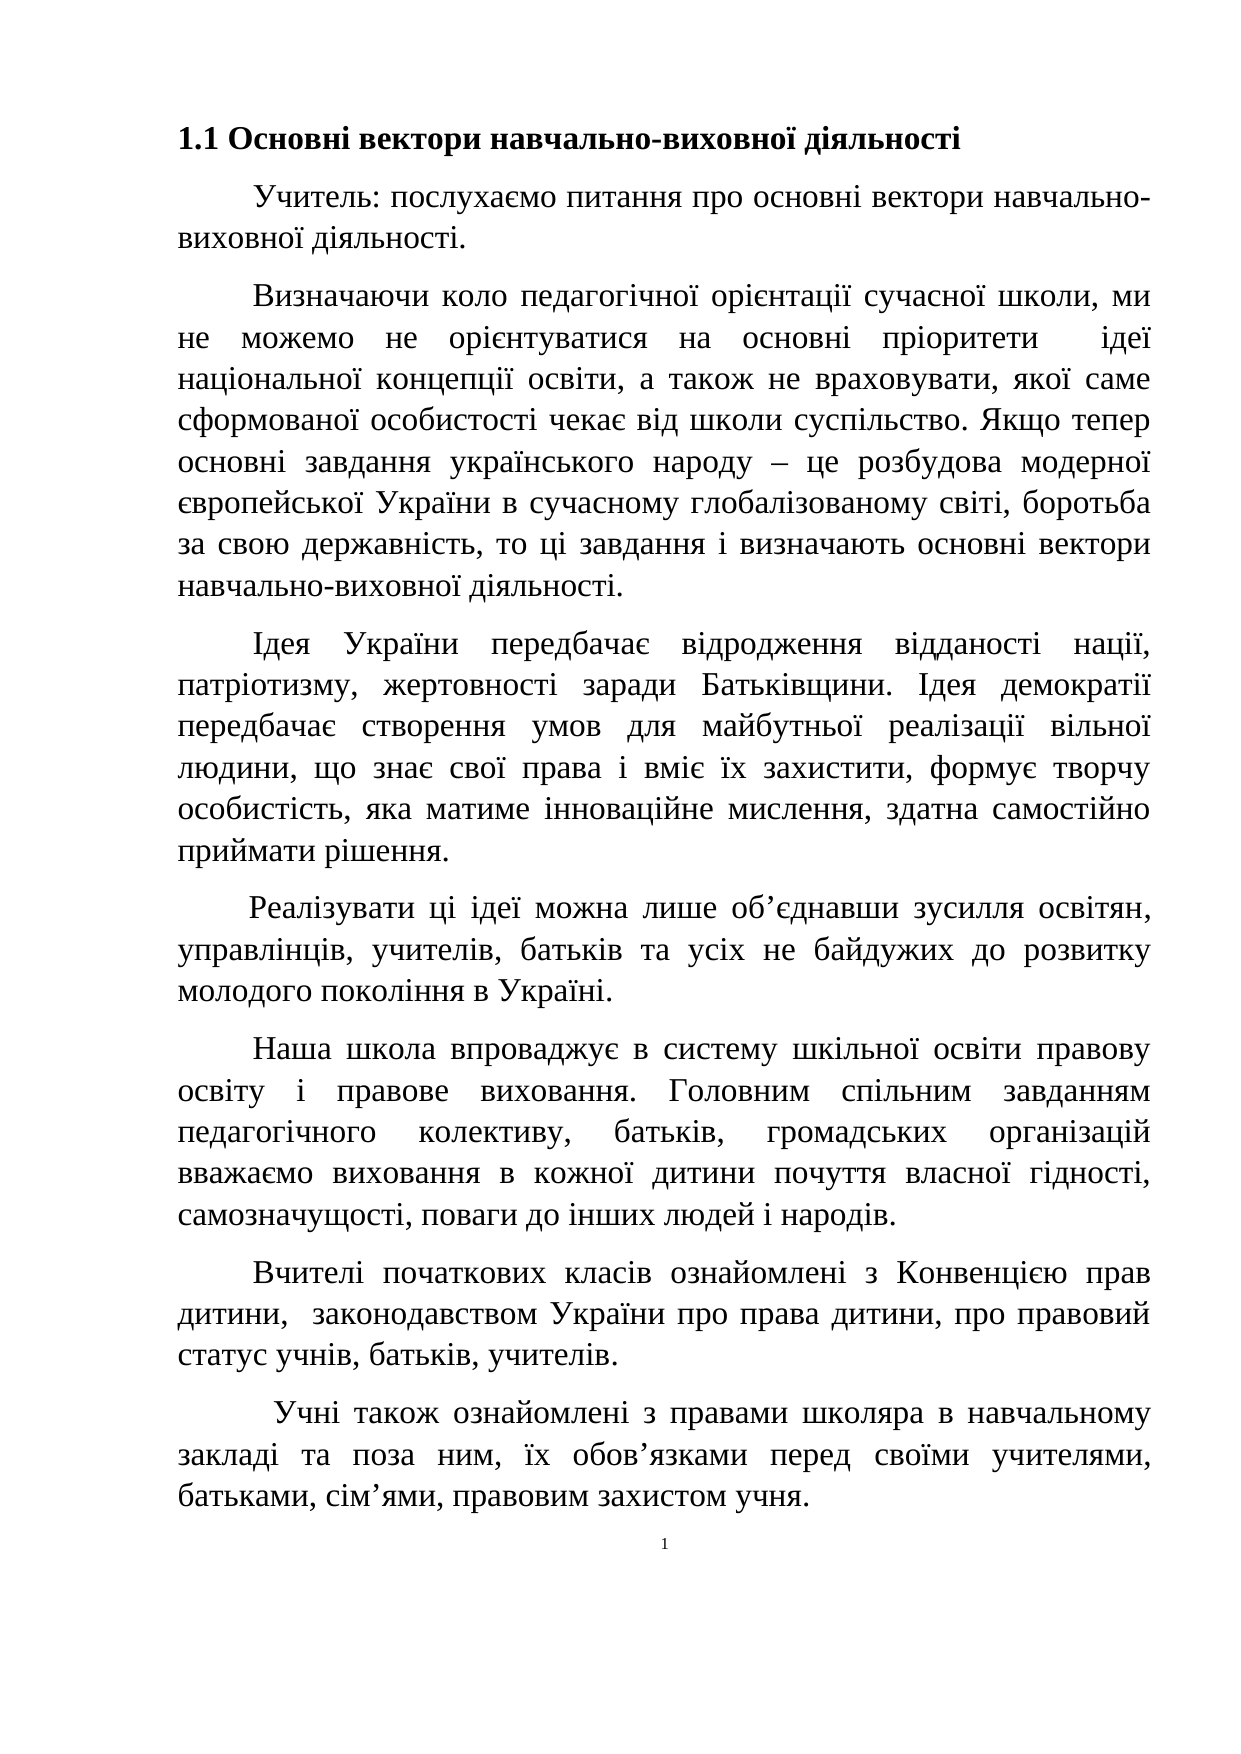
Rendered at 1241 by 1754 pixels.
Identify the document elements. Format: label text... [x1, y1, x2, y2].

text Реалізувати ці ідеї можна лише об’єднавши зусилля освітян, управлінців, учителів, батьків та усіх не байдужих до розвитку молодого покоління в Україні. [177, 888, 1152, 1009]
text 1 [177, 1533, 1152, 1553]
text Вчителі початкових класів ознайомлені з Конвенцією прав дитини, законодавством України про права дитини, про правовий статус учнів, батьків, учителів. [177, 1252, 1152, 1373]
text Ідея України передбачає відродження відданості нації, патріотизму, жертовності заради Батьківщини. Ідея демократії передбачає створення умов для майбутньої реалізації вільної людини, що знає свої права і вміє їх захистити, формує творчу особистість, яка матиме інноваційне мислення, здатна самостійно приймати рішення. [177, 623, 1152, 868]
text Визначаючи коло педагогічної орієнтації сучасної школи, ми не можемо не орієнтуватися на основні пріоритети ідеї національної концепції освіти, а також не враховувати, якої саме сформованої особистості чекає від школи суспільство. Якщо тепер основні завдання українського народу – це розбудова модерної європейської України в сучасному глобалізованому світі, боротьба за свою державність, то ці завдання і визначають основні вектори навчально-виховної діяльності. [177, 276, 1152, 603]
text 1.1 Основні вектори навчально-виховної діяльності [177, 118, 1152, 156]
text Наша школа впроваджує в систему шкільної освіти правову освіту і правове виховання. Головним спільним завданням педагогічного колективу, батьків, громадських організацій вважаємо виховання в кожної дитини почуття власної гідності, самозначущості, поваги до інших людей і народів. [177, 1028, 1152, 1232]
text Учні також ознайомлені з правами школяра в навчальному закладі та поза ним, їх обов’язками перед своїми учителями, батьками, сім’ями, правовим захистом учня. [177, 1393, 1152, 1514]
text Учитель: послухаємо питання про основні вектори навчально- виховної діяльності. [177, 176, 1152, 256]
